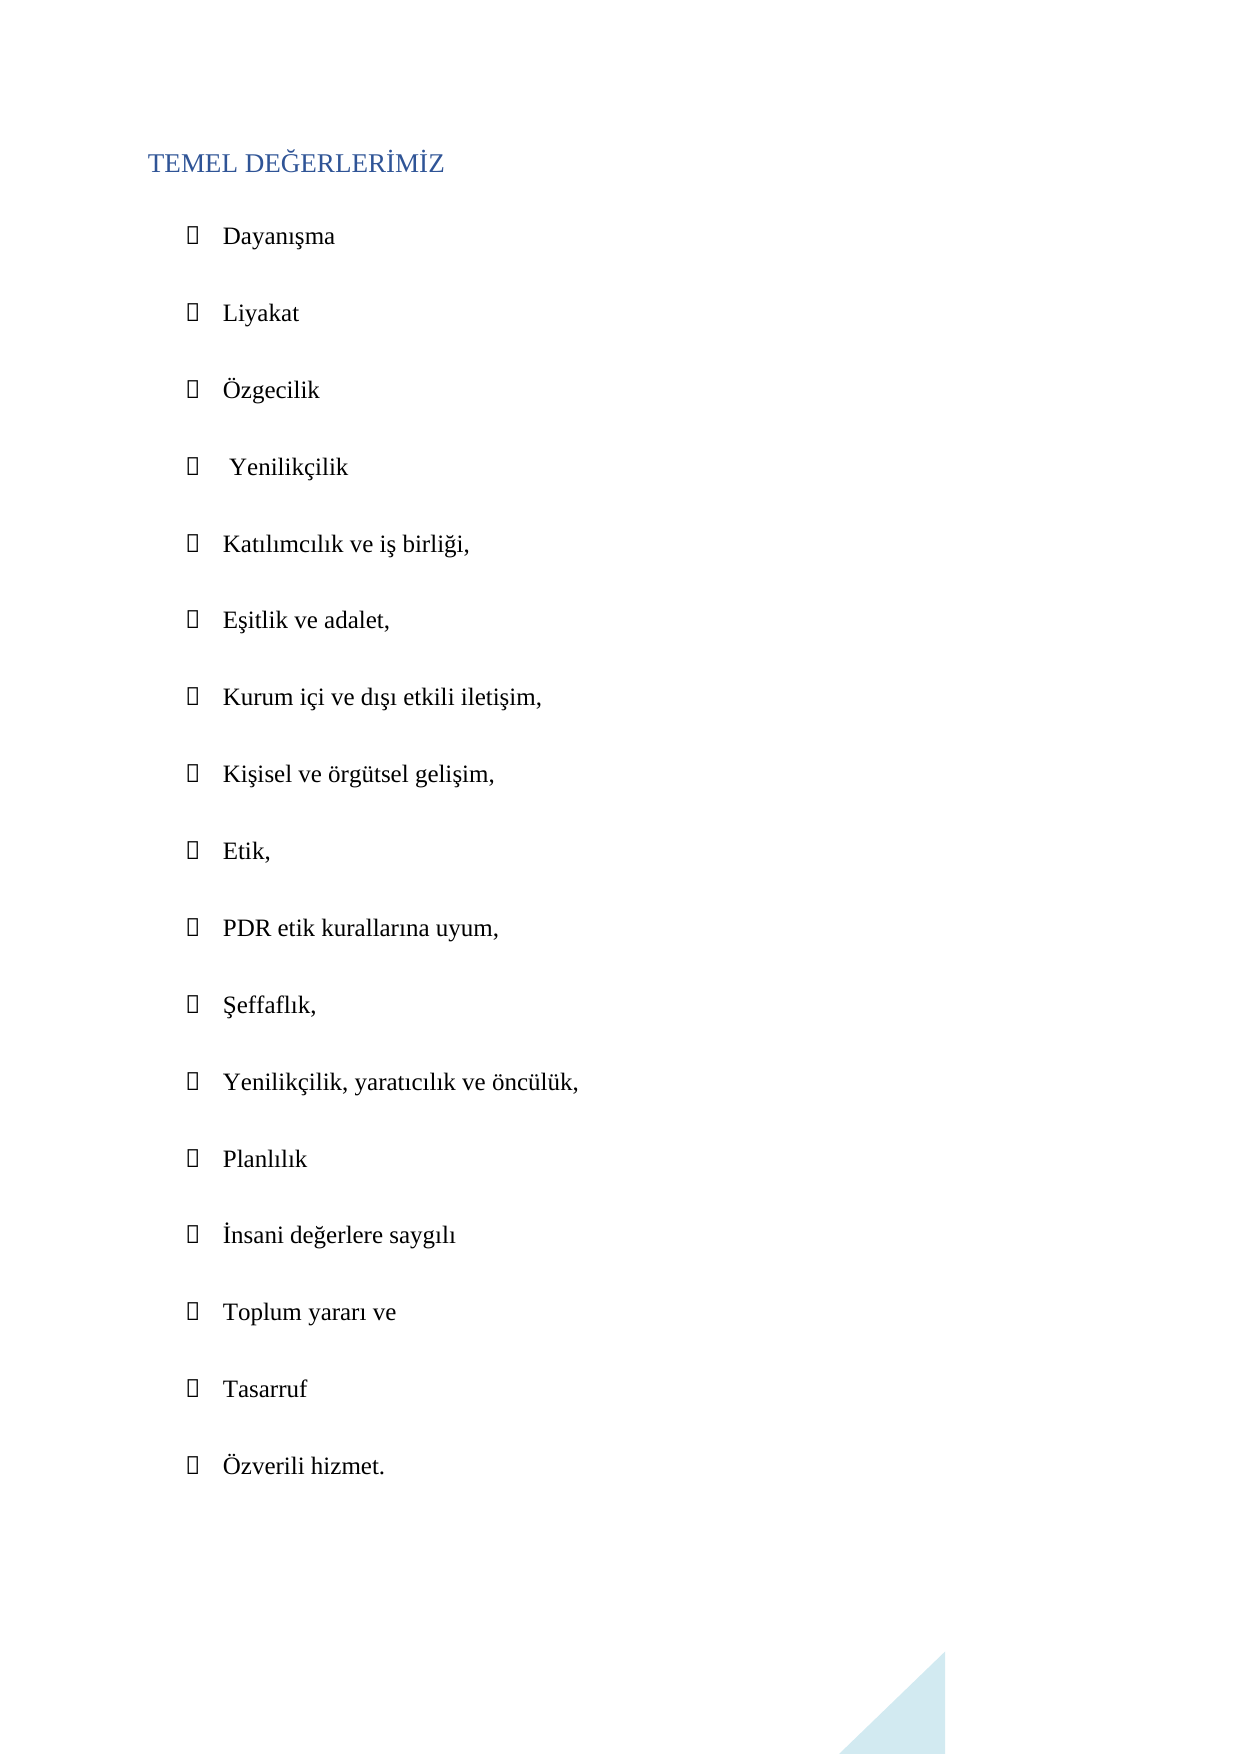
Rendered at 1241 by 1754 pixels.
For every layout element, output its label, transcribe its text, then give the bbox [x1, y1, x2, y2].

list Etik, [185, 822, 1093, 874]
list Şeffaflık, [185, 976, 1093, 1027]
list Dayanışma [185, 207, 1093, 259]
list Toplum yararı ve [185, 1284, 1093, 1335]
list Liyakat [185, 284, 1093, 336]
list Kurum içi ve dışı etkili iletişim, [185, 669, 1093, 720]
list Yenilikçilik [185, 438, 1093, 489]
list Kişisel ve örgütsel gelişim, [185, 746, 1093, 797]
list Özverili hizmet. [185, 1437, 1093, 1489]
list PDR etik kurallarına uyum, [185, 899, 1093, 951]
list Katılımcılık ve iş birliği, [185, 515, 1093, 566]
subtitle TEMEL DEĞERLERİMİZ [148, 148, 1093, 179]
list Planlılık [185, 1130, 1093, 1181]
list Özgecilik [185, 361, 1093, 412]
list İnsani değerlere saygılı [185, 1207, 1093, 1258]
list Tasarruf [185, 1361, 1093, 1412]
list Eşitlik ve adalet, [185, 592, 1093, 643]
list Yenilikçilik, yaratıcılık ve öncülük, [185, 1053, 1093, 1104]
